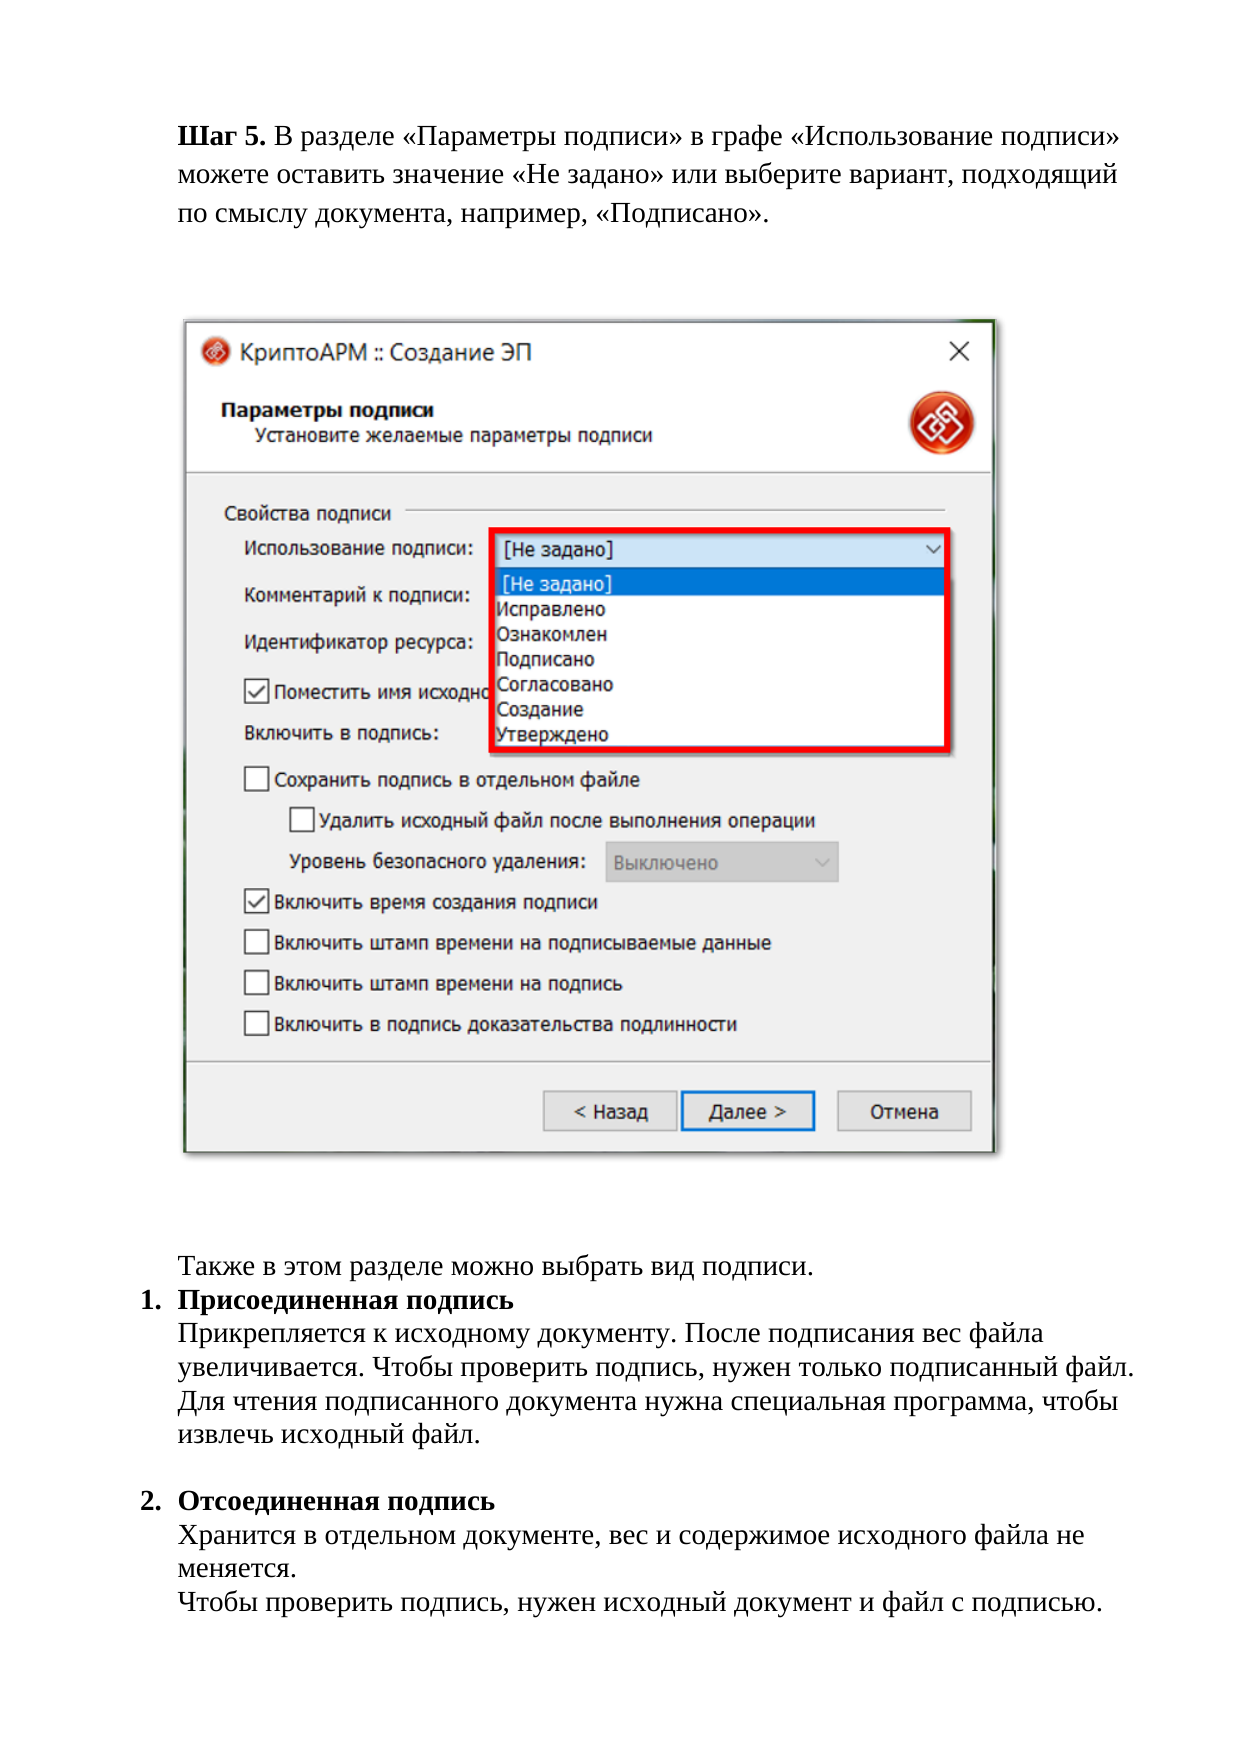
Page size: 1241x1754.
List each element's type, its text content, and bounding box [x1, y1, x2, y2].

text Прикрепляется к исходному документу. После подписания вес файла увеличивается. Чтобы проверить подпись, нужен только подписанный файл. Для чтения подписанного документа нужна специальная программа, чтобы извлечь исходный файл. [177, 1316, 1152, 1450]
text Шаг 5. В разделе «Параметры подписи» в графе «Использование подписи» можете оставить значение «Не задано» или выберите вариант, подходящий по смыслу документа, например, «Подписано». [177, 118, 1152, 229]
list Присоединенная подпись [140, 1282, 1152, 1316]
text Также в этом разделе можно выбрать вид подписи. [177, 1248, 1152, 1282]
picture [177, 313, 1008, 1164]
list Чтобы проверить подпись, нужен исходный документ и файл с подписью. [177, 1584, 1152, 1617]
list Хранится в отдельном документе, вес и содержимое исходного файла не меняется. [177, 1517, 1152, 1584]
list Отсоединенная подпись [140, 1483, 1152, 1517]
